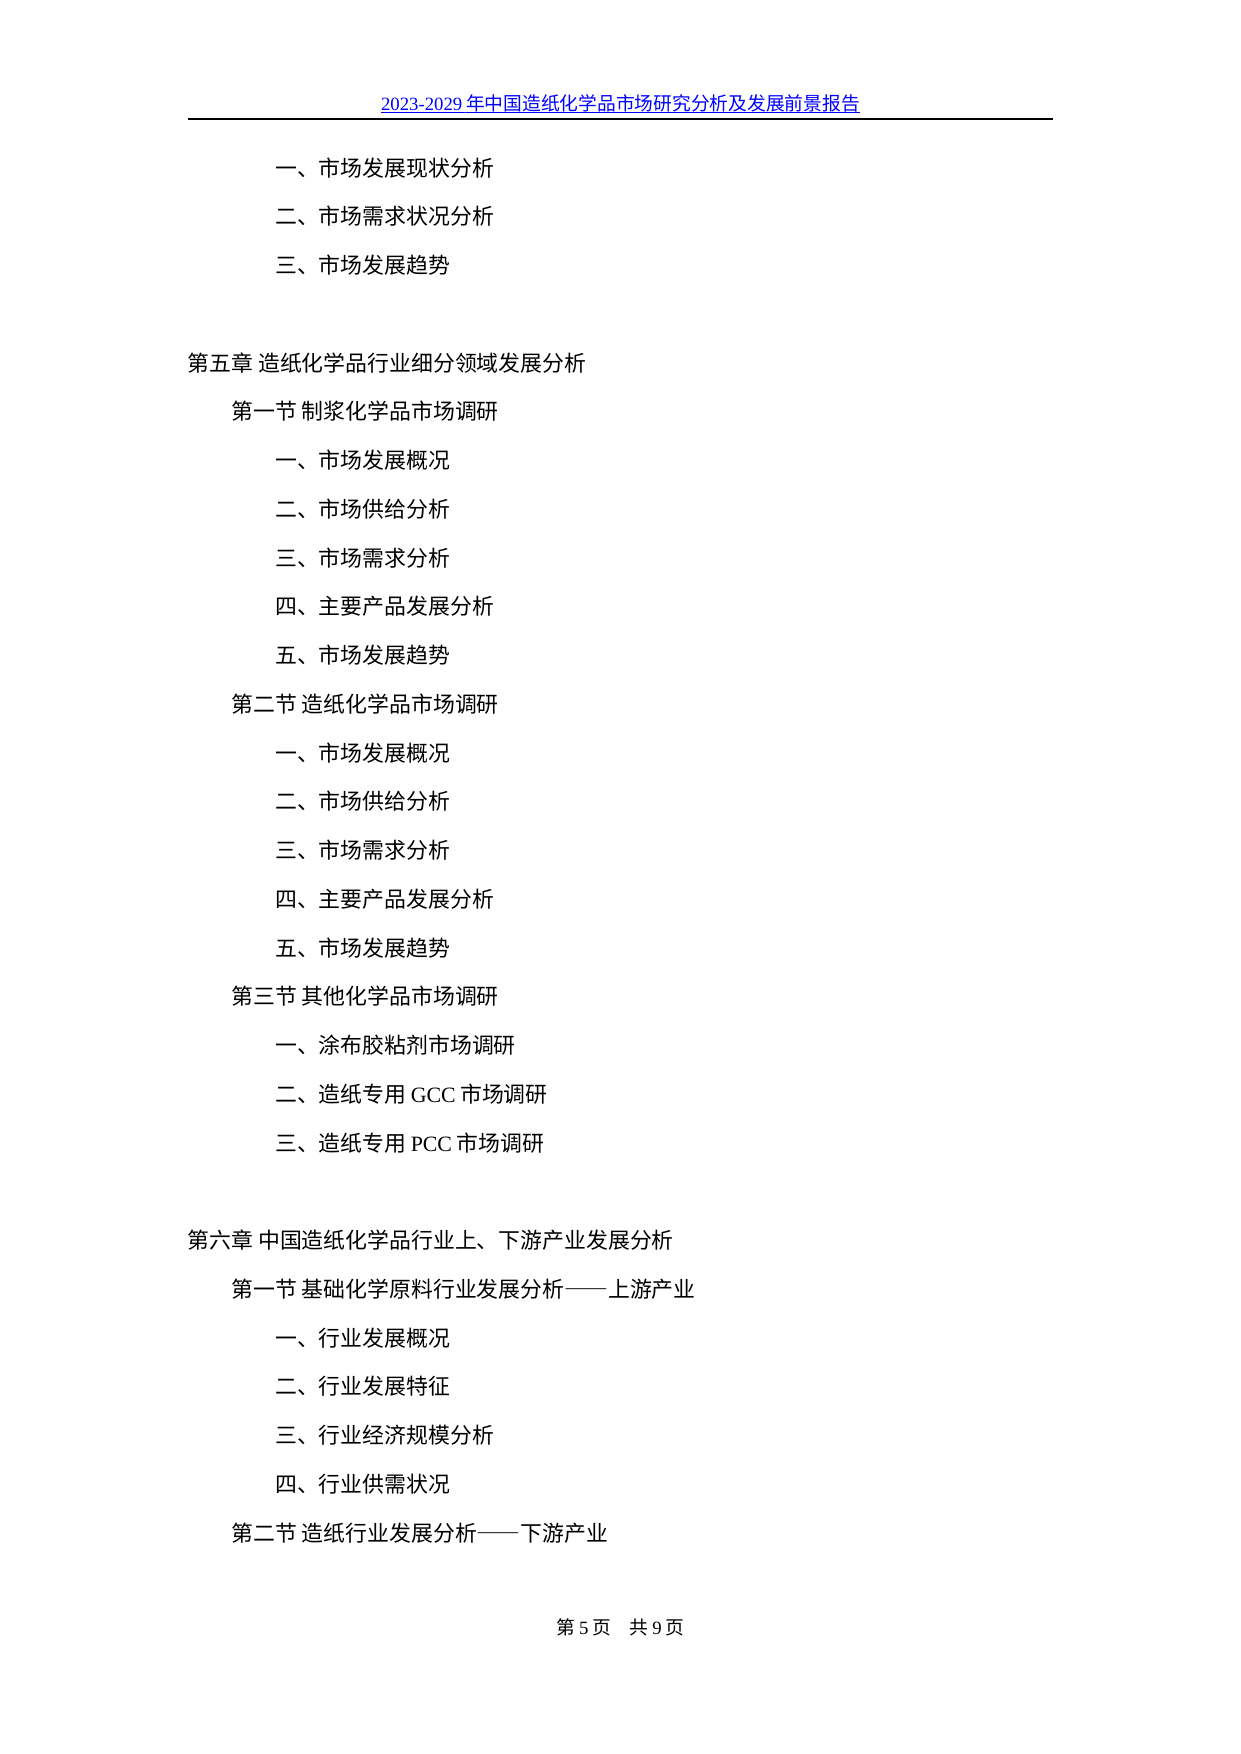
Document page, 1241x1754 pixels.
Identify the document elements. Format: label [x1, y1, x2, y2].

text [187, 150, 1053, 1548]
